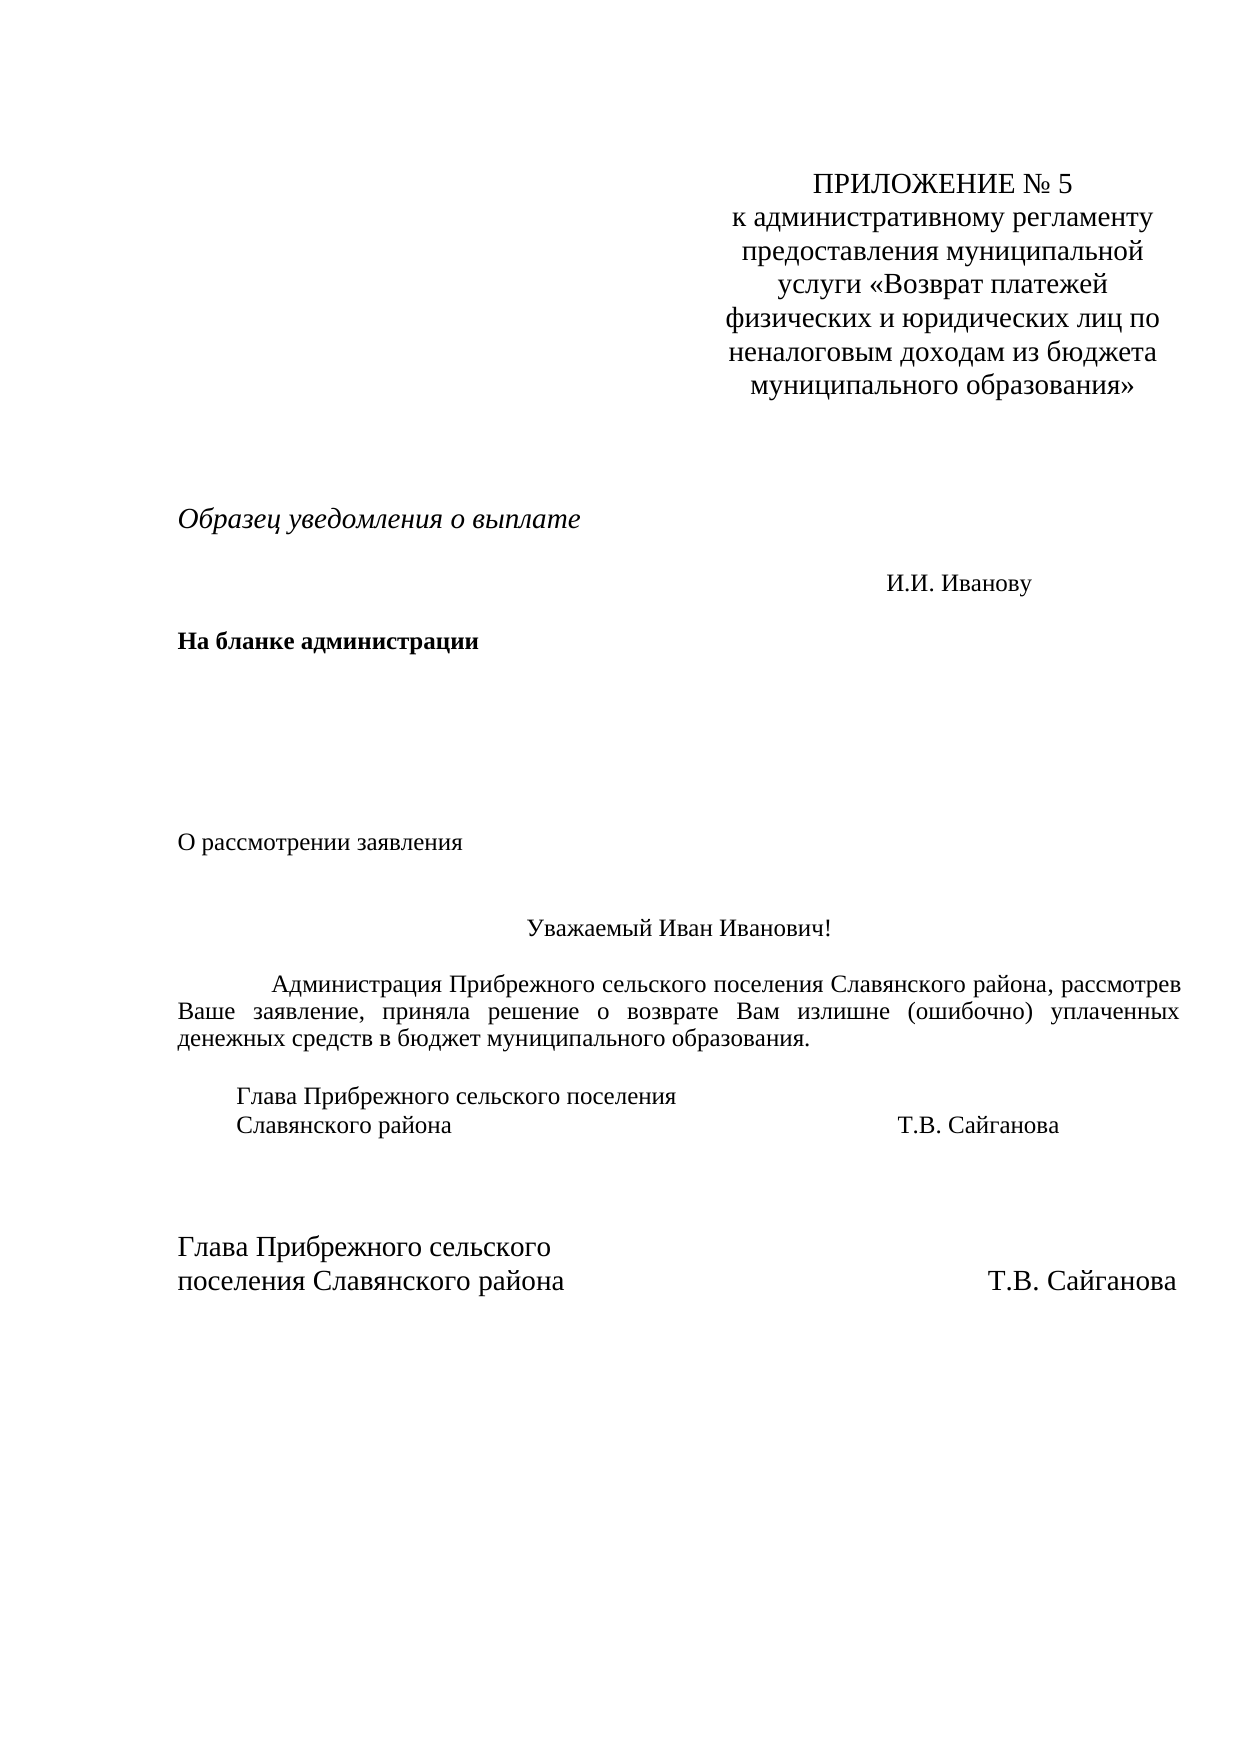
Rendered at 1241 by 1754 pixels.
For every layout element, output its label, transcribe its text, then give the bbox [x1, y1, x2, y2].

text Образец уведомления о выплате [177, 501, 1181, 535]
text Глава Прибрежного сельского [177, 1229, 1181, 1263]
text И.И. Иванову [177, 568, 1181, 597]
text предоставления муниципальной услуги «Возврат платежей физических и юридических лиц по неналоговым доходам из бюджета муниципального образования» [704, 233, 1181, 401]
text На бланке администрации [177, 626, 1181, 655]
text поселения Славянского района Т.В. Сайганова [177, 1263, 1181, 1330]
text к административному регламенту [704, 199, 1181, 233]
text ПРИЛОЖЕНИЕ № 5 [704, 166, 1181, 199]
text Глава Прибрежного сельского поселения [236, 1081, 1181, 1110]
text О рассмотрении заявления [177, 827, 1181, 856]
text Уважаемый Иван Иванович! [177, 913, 1181, 942]
text Администрация Прибрежного сельского поселения Славянского района, рассмотрев Ваше заявление, приняла решение о возврате Вам излишне (ошибочно) уплаченных денежных средств в бюджет муниципального образования. [177, 971, 1181, 1052]
text Славянского района Т.В. Сайганова [236, 1110, 1181, 1138]
